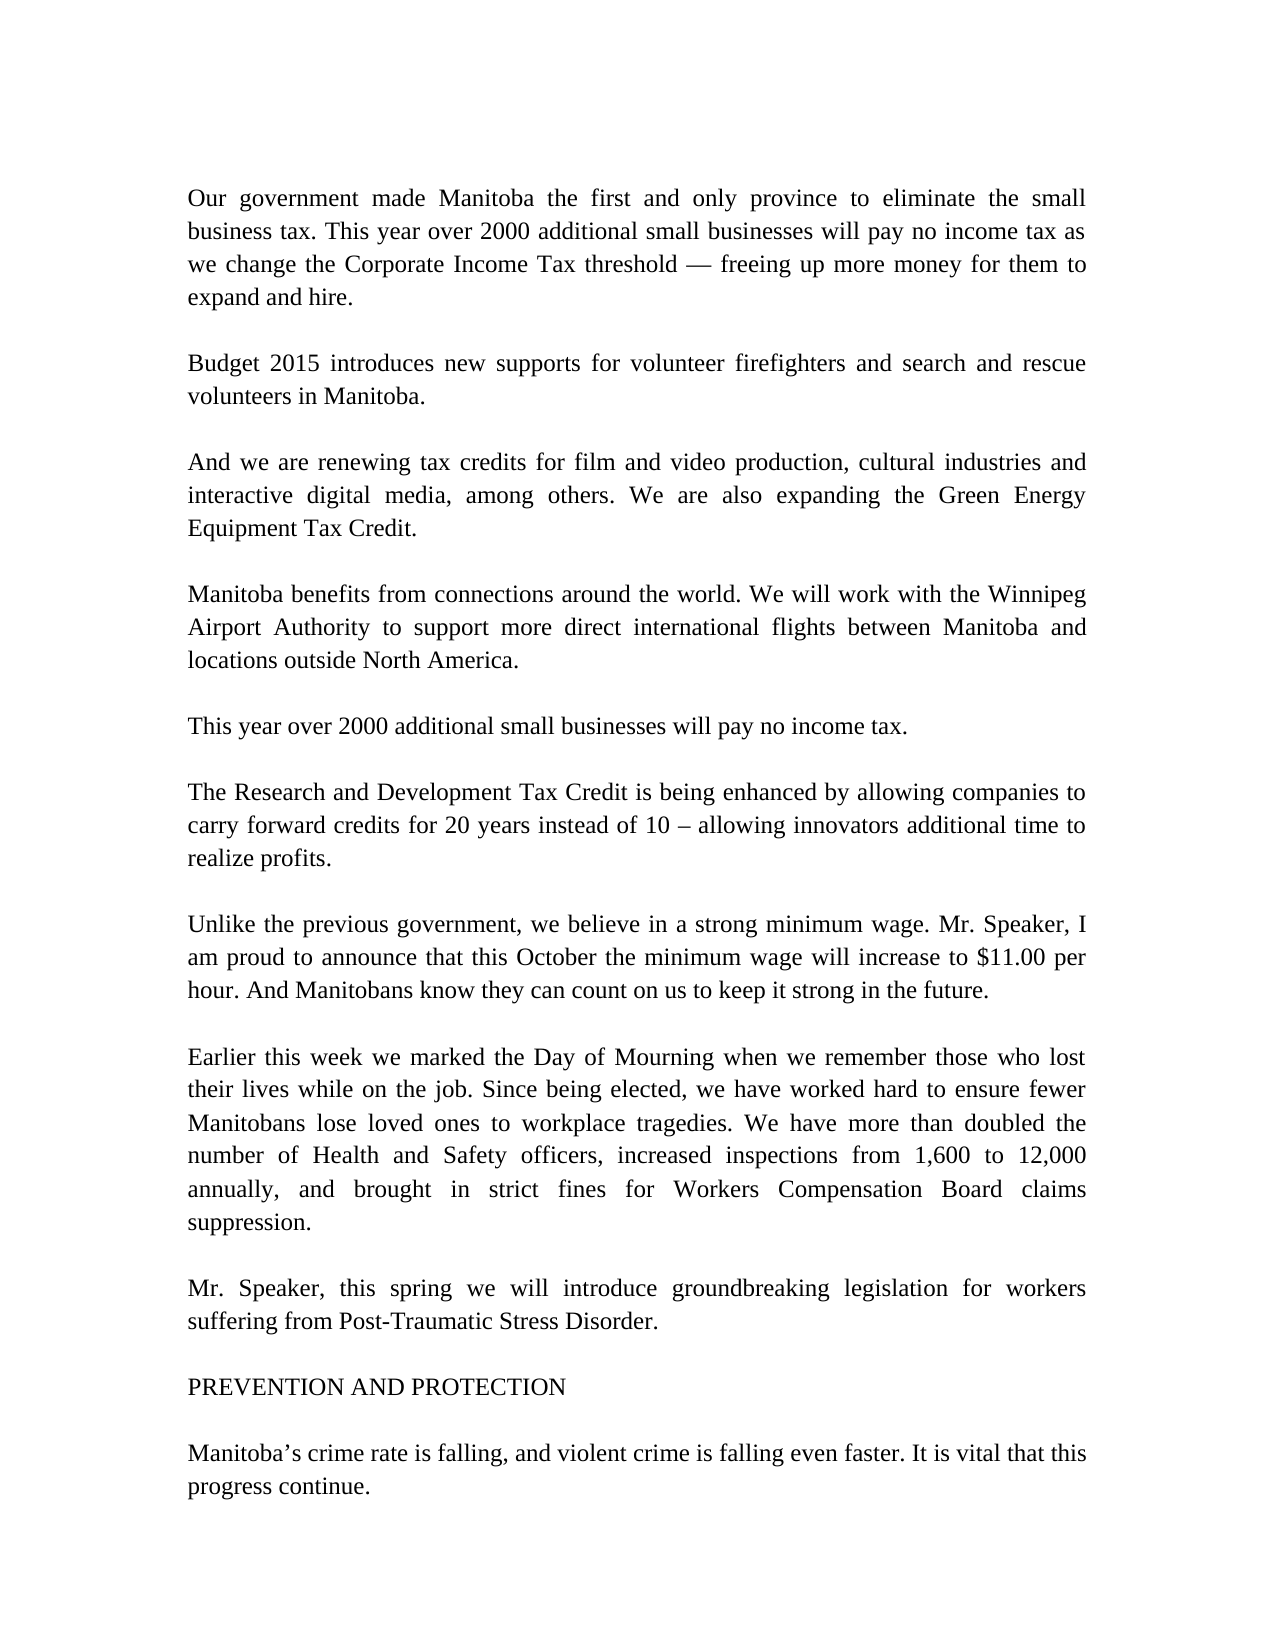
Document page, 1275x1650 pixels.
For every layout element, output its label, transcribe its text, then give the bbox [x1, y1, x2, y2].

text Earlier this week we marked the Day of Mourning when we remember those who lost their lives while on the job. Since being elected, we have worked hard to ensure fewer Manitobans lose loved ones to workplace tragedies. We have more than doubled the number of Health and Safety officers, increased inspections from 1,600 to 12,000 annually, and brought in strict fines for Workers Compensation Board claims suppression. [187, 1042, 1087, 1235]
text Unlike the previous government, we believe in a strong minimum wage. Mr. Speaker, I am proud to announce that this October the minimum wage will increase to $11.00 per hour. And Manitobans know they can count on us to keep it strong in the future. [187, 909, 1087, 1004]
text Manitoba’s crime rate is falling, and violent crime is falling even faster. It is vital that this progress continue. [187, 1438, 1087, 1499]
text This year over 2000 additional small businesses will pay no income tax. [187, 711, 1087, 740]
text Manitoba benefits from connections around the world. We will work with the Winnipeg Airport Authority to support more direct international flights between Manitoba and locations outside North America. [187, 579, 1087, 674]
text And we are renewing tax credits for film and video production, cultural industries and interactive digital media, among others. We are also expanding the Green Energy Equipment Tax Credit. [187, 447, 1087, 542]
text PREVENTION AND PROTECTION [187, 1372, 1087, 1401]
text Mr. Speaker, this spring we will introduce groundbreaking legislation for workers suffering from Post-Traumatic Stress Disorder. [187, 1273, 1087, 1334]
text The Research and Development Tax Credit is being enhanced by allowing companies to carry forward credits for 20 years instead of 10 – allowing innovators additional time to realize profits. [187, 777, 1087, 872]
text Budget 2015 introduces new supports for volunteer firefighters and search and rescue volunteers in Manitoba. [187, 348, 1087, 410]
text Our government made Manitoba the first and only province to eliminate the small business tax. This year over 2000 additional small businesses will pay no income tax as we change the Corporate Income Tax threshold — freeing up more money for them to expand and hire. [187, 183, 1087, 311]
